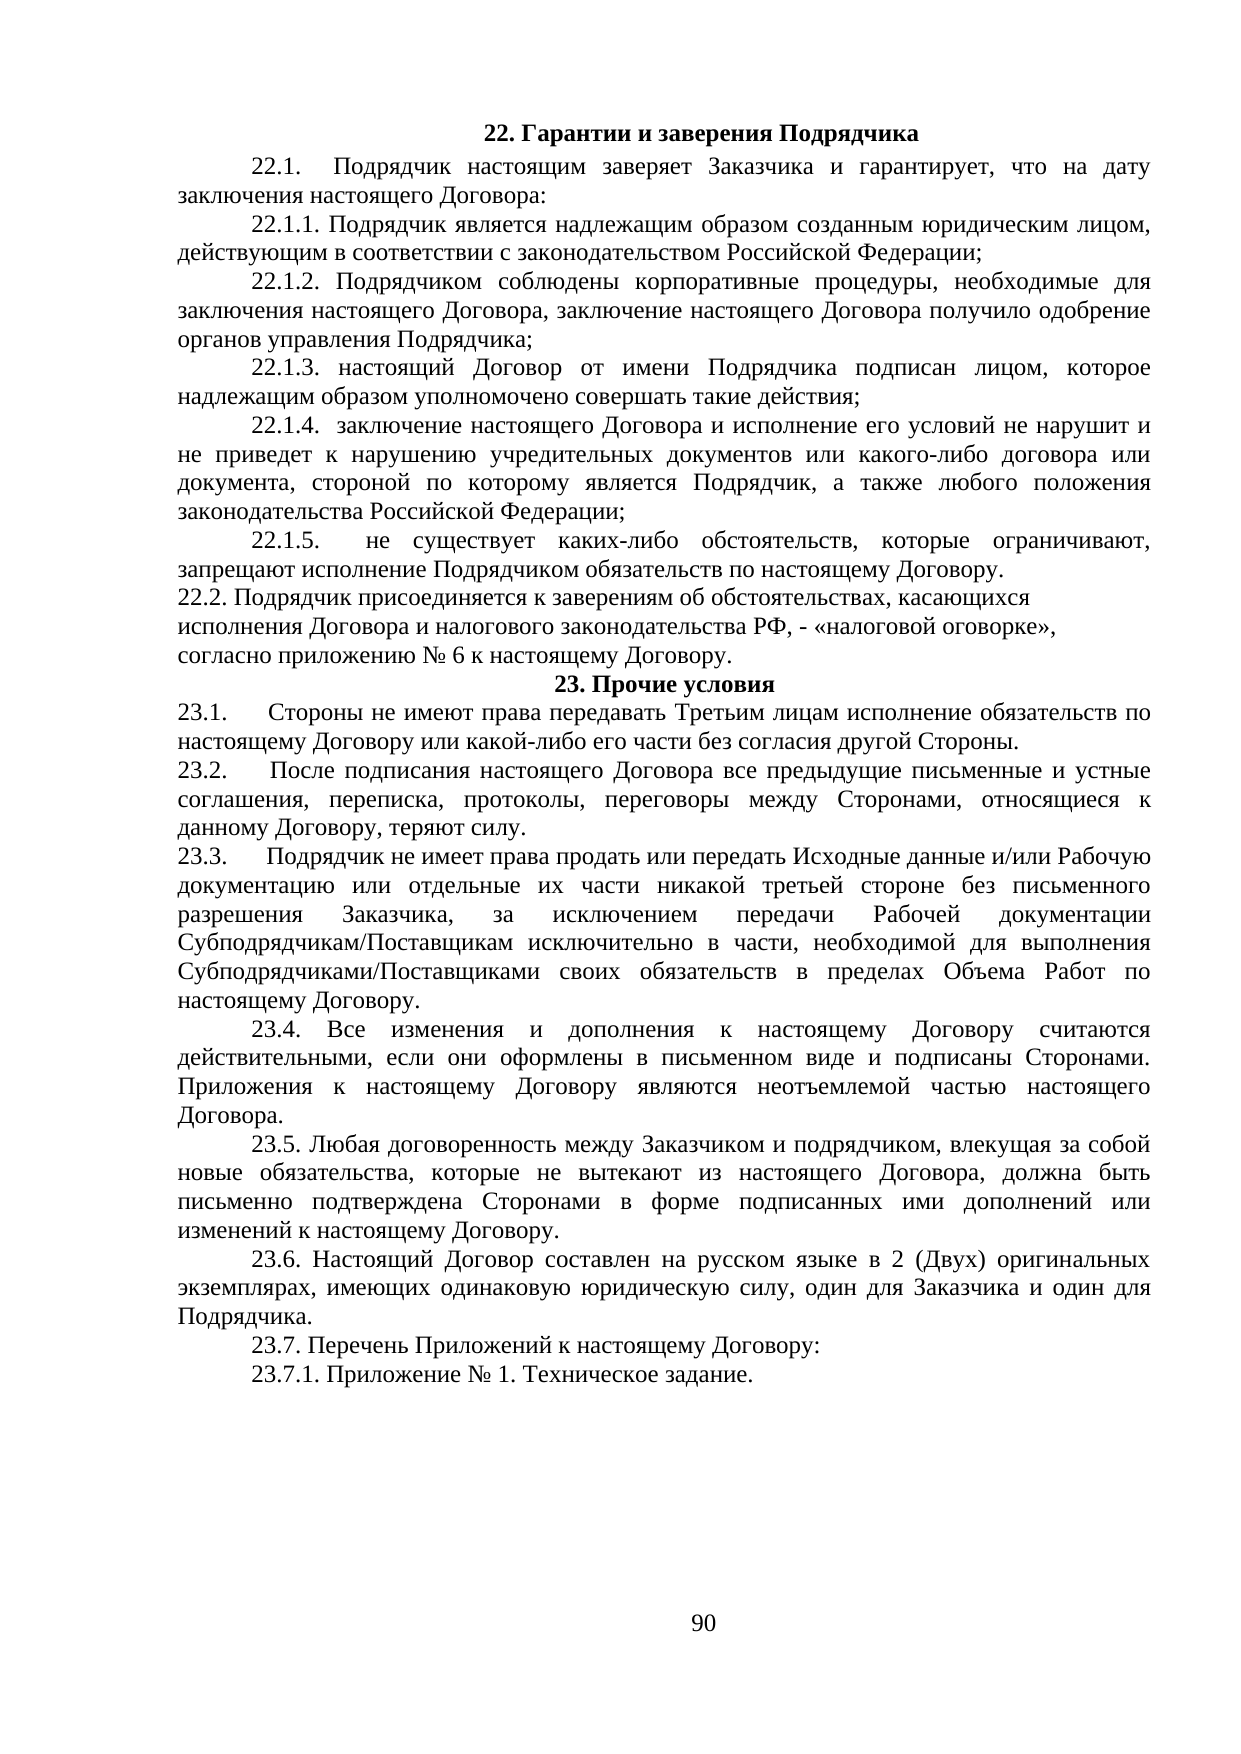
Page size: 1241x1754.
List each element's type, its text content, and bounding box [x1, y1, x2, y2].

text 23.7.1. Приложение № 1. Техническое задание. [177, 1359, 1152, 1387]
text 22. Гарантии и заверения Подрядчика [177, 118, 1152, 147]
list 22.1.1. Подрядчик является надлежащим образом созданным юридическим лицом, действующим в соответствии с законодательством Российской Федерации; [177, 209, 1152, 266]
text 23.1. Стороны не имеют права передавать Третьим лицам исполнение обязательств по настоящему Договору или какой-либо его части без согласия другой Стороны. [177, 697, 1152, 755]
text 23. Прочие условия [177, 669, 1152, 697]
text 23.2. После подписания настоящего Договора все предыдущие письменные и устные соглашения, переписка, протоколы, переговоры между Сторонами, относящиеся к данному Договору, теряют силу. [177, 755, 1152, 841]
text 23.6. Настоящий Договор составлен на русском языке в 2 (Двух) оригинальных экземплярах, имеющих одинаковую юридическую силу, один для Заказчика и один для Подрядчика. [177, 1244, 1152, 1330]
list 22.1. Подрядчик настоящим заверяет Заказчика и гарантирует, что на дату заключения настоящего Договора: [177, 151, 1152, 209]
list 22.1.3. настоящий Договор от имени Подрядчика подписан лицом, которое надлежащим образом уполномочено совершать такие действия; [177, 352, 1152, 410]
list 22.1.2. Подрядчиком соблюдены корпоративные процедуры, необходимые для заключения настоящего Договора, заключение настоящего Договора получило одобрение органов управления Подрядчика; [177, 266, 1152, 352]
list 22.1.5. не существует каких-либо обстоятельств, которые ограничивают, запрещают исполнение Подрядчиком обязательств по настоящему Договору. [177, 525, 1152, 582]
text 23.5. Любая договоренность между Заказчиком и подрядчиком, влекущая за собой новые обязательства, которые не вытекают из настоящего Договора, должна быть письменно подтверждена Сторонами в форме подписанных ими дополнений или изменений к настоящему Договору. [177, 1129, 1152, 1244]
text 23.4. Все изменения и дополнения к настоящему Договору считаются действительными, если они оформлены в письменном виде и подписаны Сторонами. Приложения к настоящему Договору являются неотъемлемой частью настоящего Договора. [177, 1014, 1152, 1129]
list 22.1.4. заключение настоящего Договора и исполнение его условий не нарушит и не приведет к нарушению учредительных документов или какого-либо договора или документа, стороной по которому является Подрядчик, а также любого положения законодательства Российской Федерации; [177, 410, 1152, 525]
text 22.2. Подрядчик присоединяется к заверениям об обстоятельствах, касающихся исполнения Договора и налогового законодательства РФ, - «налоговой оговорке», согласно приложению № 6 к настоящему Договору. [177, 582, 1152, 669]
text 23.7. Перечень Приложений к настоящему Договору: [177, 1330, 1152, 1359]
text 23.3. Подрядчик не имеет права продать или передать Исходные данные и/или Рабочую документацию или отдельные их части никакой третьей стороне без письменного разрешения Заказчика, за исключением передачи Рабочей документации Субподрядчикам/Поставщикам исключительно в части, необходимой для выполнения Субподрядчиками/Поставщиками своих обязательств в пределах Объема Работ по настоящему Договору. [177, 841, 1152, 1014]
